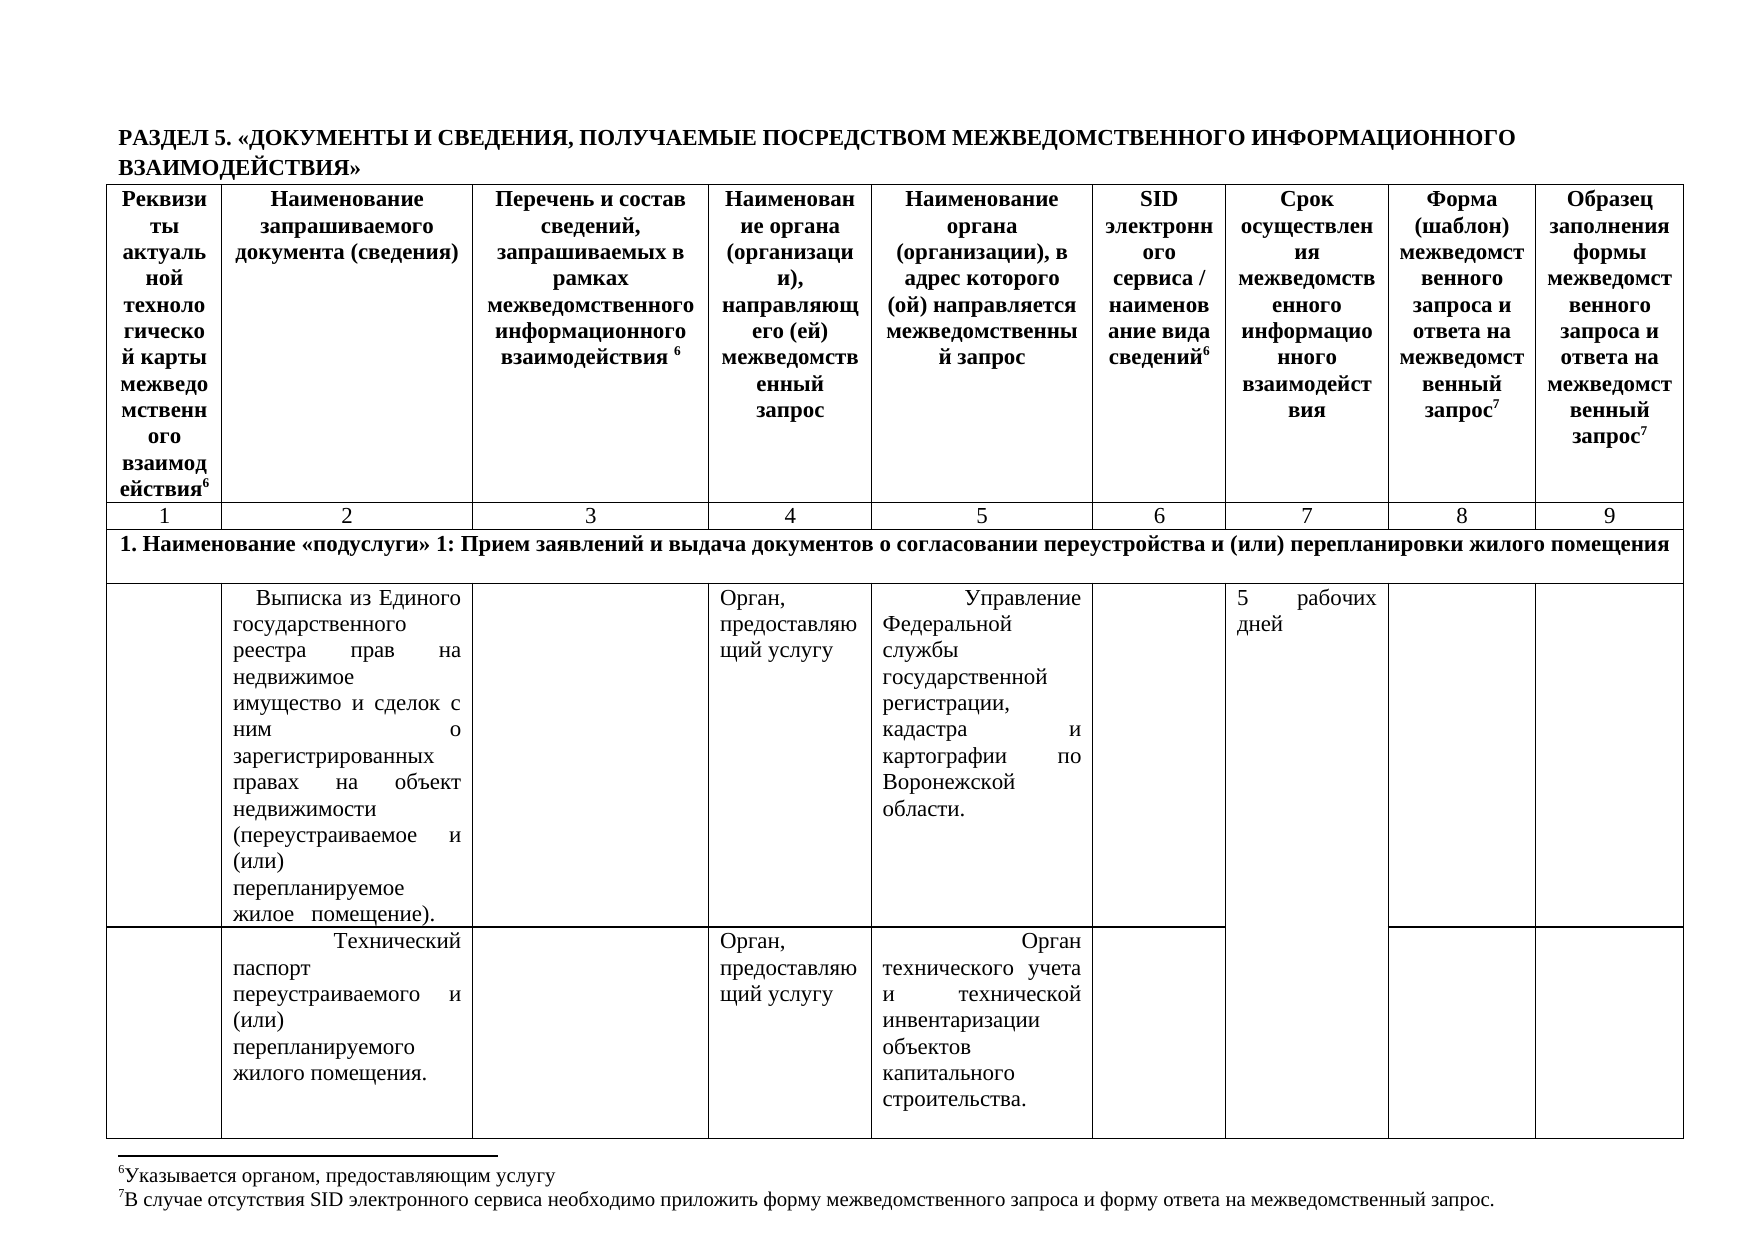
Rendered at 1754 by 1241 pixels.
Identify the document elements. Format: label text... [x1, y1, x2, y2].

table_cell 9 [1536, 503, 1683, 529]
table_cell 4 [709, 503, 871, 529]
table_cell 1 [107, 503, 221, 529]
table_header Форма (шаблон) межведомственного запроса и ответа на межведомственный запрос [1389, 185, 1535, 502]
table_cell 7 [1226, 503, 1388, 529]
table_header Наименование запрашиваемого документа (сведения) [222, 185, 472, 502]
table_cell [107, 584, 221, 926]
table_cell [1093, 584, 1225, 926]
table_cell [107, 928, 221, 1138]
table_cell Орган, предоставляющий услугу [709, 928, 871, 1138]
table_cell 5 рабочих дней [1226, 584, 1388, 1138]
table_cell [473, 584, 708, 926]
table_cell Орган технического учета и технической инвентаризации объектов капитального строительства. [872, 928, 1092, 1138]
table_cell [1536, 584, 1683, 926]
table_cell 3 [473, 503, 708, 529]
table_cell 1. Наименование «подуслуги» 1: Прием заявлений и выдача документов о согласовании переустройства и (или) перепланировки жилого помещения [107, 530, 1683, 583]
subtitle РАЗДЕЛ 5. «ДОКУМЕНТЫ И СВЕДЕНИЯ, ПОЛУЧАЕМЫЕ ПОСРЕДСТВОМ МЕЖВЕДОМСТВЕННОГО ИНФОРМАЦИОННОГО ВЗАИМОДЕЙСТВИЯ» [118, 124, 1636, 180]
table_header SID электронного сервиса / наименование вида сведений6 [1093, 185, 1225, 502]
table_header Перечень и состав сведений, запрашиваемых в рамках межведомственного информационного взаимодействия 6 [473, 185, 708, 502]
table_header Образец заполнения формы межведомственного запроса и ответа на межведомственный запрос7 [1536, 185, 1683, 502]
table_header Наименование органа (организации), направляющего (ей) межведомственный запрос [709, 185, 871, 502]
table_cell 5 [872, 503, 1092, 529]
table_cell [473, 928, 708, 1138]
table_header Реквизиты актуальной технологической карты межведомственного взаимодействия [107, 185, 221, 502]
table_cell 8 [1389, 503, 1535, 529]
table_cell Технический паспорт переустраиваемого и (или) перепланируемого жилого помещения. [222, 928, 472, 1138]
table_header Срок осуществления межведомственного информационного взаимодействия [1226, 185, 1388, 502]
table_cell Управление Федеральной службы государственной регистрации, кадастра и картографии по Воронежской области. [872, 584, 1092, 926]
table_header Наименование органа (организации), в адрес которого (ой) направляется межведомственный запрос [872, 185, 1092, 502]
table_cell [1389, 584, 1535, 926]
table_cell Орган, предоставляющий услугу [709, 584, 871, 926]
table_cell Выписка из Единого государственного реестра прав на недвижимое имущество и сделок с ним о зарегистрированных правах на объект недвижимости (переустраиваемое и (или) перепланируемое жилое помещение). [222, 584, 472, 926]
table_cell 2 [222, 503, 472, 529]
table_cell [1536, 928, 1683, 1138]
table_cell 6 [1093, 503, 1225, 529]
table_cell [1389, 928, 1535, 1138]
table_cell [1093, 928, 1225, 1138]
